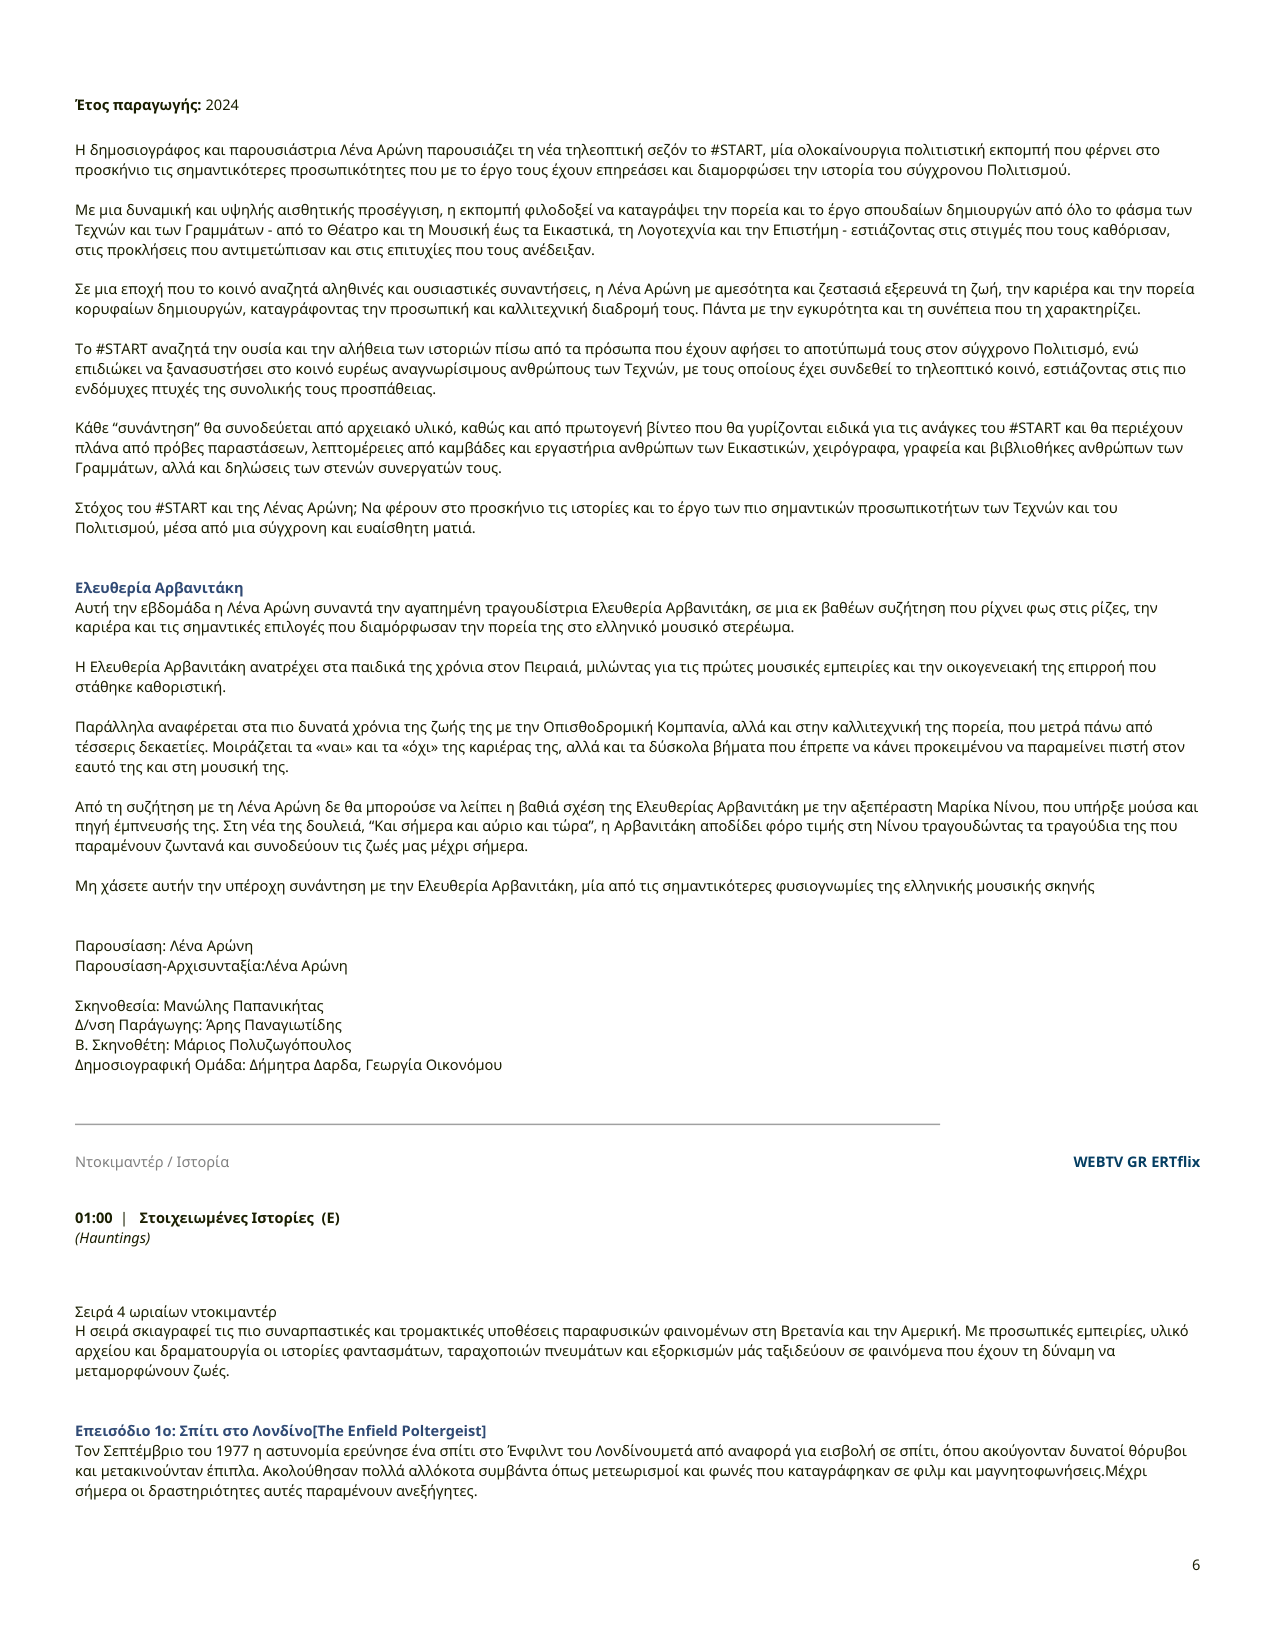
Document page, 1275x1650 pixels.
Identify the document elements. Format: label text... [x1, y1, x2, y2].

text Ελευθερία Αρβανιτάκη [75, 538, 1200, 597]
text 01:00 | Στοιχειωμένες Ιστορίες (E) (Hauntings) [75, 1172, 1200, 1276]
table_header WEBTV GR ERTflix [638, 1152, 1200, 1172]
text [75, 75, 1200, 115]
text Τον Σεπτέμβριο του 1977 η αστυνομία ερεύνησε ένα σπίτι στο Ένφιλντ του Λονδίνουμετά από αναφορά για εισβολή σε σπίτι, όπου ακούγονταν δυνατοί θόρυβοι και μετακινούνταν έπιπλα. Ακολούθησαν πολλά αλλόκοτα συμβάντα όπως μετεωρισμοί και φωνές που καταγράφηκαν σε φιλμ και μαγνητοφωνήσεις.Μέχρι σήμερα οι δραστηριότητες αυτές παραμένουν ανεξήγητες. [75, 1441, 1200, 1500]
text Επεισόδιο 1ο: Σπίτι στο Λονδίνο[The Enfield Poltergeist] [75, 1381, 1200, 1441]
text Αυτή την εβδομάδα η Λένα Αρώνη συναντά την αγαπημένη τραγουδίστρια Ελευθερία Αρβανιτάκη, σε μια εκ βαθέων συζήτηση που ρίχνει φως στις ρίζες, την καριέρα και τις σημαντικές επιλογές που διαμόρφωσαν την πορεία της στο ελληνικό μουσικό στερέωμα. Η Ελευθερία Αρβανιτάκη ανατρέχει στα παιδικά της χρόνια στον Πειραιά, μιλώντας για τις πρώτες μουσικές εμπειρίες και την οικογενειακή της επιρροή που στάθηκε καθοριστική. Παράλληλα αναφέρεται στα πιο δυνατά χρόνια της ζωής της με την Οπισθοδρομική Κομπανία, αλλά και στην καλλιτεχνική της πορεία, που μετρά πάνω από τέσσερις δεκαετίες. Μοιράζεται τα «ναι» και τα «όχι» της καριέρας της, αλλά και τα δύσκολα βήματα που έπρεπε να κάνει προκειμένου να παραμείνει πιστή στον εαυτό της και στη μουσική της. Από τη συζήτηση με τη Λένα Αρώνη δε θα μπορούσε να λείπει η βαθιά σχέση της Ελευθερίας Αρβανιτάκη με την αξεπέραστη Μαρίκα Νίνου, που υπήρξε μούσα και πηγή έμπνευσής της. Στη νέα της δουλειά, “Και σήμερα και αύριο και τώρα”, η Αρβανιτάκη αποδίδει φόρο τιμής στη Νίνου τραγουδώντας τα τραγούδια της που παραμένουν ζωντανά και συνοδεύουν τις ζωές μας μέχρι σήμερα. Μη χάσετε αυτήν την υπέροχη συνάντηση με την Ελευθερία Αρβανιτάκη, μία από τις σημαντικότερες φυσιογνωμίες της ελληνικής μουσικής σκηνής [75, 597, 1200, 896]
text Η δημοσιογράφος και παρουσιάστρια Λένα Αρώνη παρουσιάζει τη νέα τηλεοπτική σεζόν το #STΑRT, μία ολοκαίνουργια πολιτιστική εκπομπή που φέρνει στο προσκήνιο τις σημαντικότερες προσωπικότητες που με το έργο τους έχουν επηρεάσει και διαμορφώσει την ιστορία του σύγχρονου Πολιτισμού. Με μια δυναμική και υψηλής αισθητικής προσέγγιση, η εκπομπή φιλοδοξεί να καταγράψει την πορεία και το έργο σπουδαίων δημιουργών από όλο το φάσμα των Τεχνών και των Γραμμάτων - από το Θέατρο και τη Μουσική έως τα Εικαστικά, τη Λογοτεχνία και την Επιστήμη - εστιάζοντας στις στιγμές που τους καθόρισαν, στις προκλήσεις που αντιμετώπισαν και στις επιτυχίες που τους ανέδειξαν. Σε μια εποχή που το κοινό αναζητά αληθινές και ουσιαστικές συναντήσεις, η Λένα Αρώνη με αμεσότητα και ζεστασιά εξερευνά τη ζωή, την καριέρα και την πορεία κορυφαίων δημιουργών, καταγράφοντας την προσωπική και καλλιτεχνική διαδρομή τους. Πάντα με την εγκυρότητα και τη συνέπεια που τη χαρακτηρίζει. Το #STΑRT αναζητά την ουσία και την αλήθεια των ιστοριών πίσω από τα πρόσωπα που έχουν αφήσει το αποτύπωμά τους στον σύγχρονο Πολιτισμό, ενώ επιδιώκει να ξανασυστήσει στο κοινό ευρέως αναγνωρίσιμους ανθρώπους των Τεχνών, με τους οποίους έχει συνδεθεί το τηλεοπτικό κοινό, εστιάζοντας στις πιο ενδόμυχες πτυχές της συνολικής τους προσπάθειας. Κάθε “συνάντηση” θα συνοδεύεται από αρχειακό υλικό, καθώς και από πρωτογενή βίντεο που θα γυρίζονται ειδικά για τις ανάγκες του #STΑRT και θα περιέχουν πλάνα από πρόβες παραστάσεων, λεπτομέρειες από καμβάδες και εργαστήρια ανθρώπων των Εικαστικών, χειρόγραφα, γραφεία και βιβλιοθήκες ανθρώπων των Γραμμάτων, αλλά και δηλώσεις των στενών συνεργατών τους. Στόχος του #STΑRT και της Λένας Αρώνη; Να φέρουν στο προσκήνιο τις ιστορίες και το έργο των πιο σημαντικών προσωπικοτήτων των Τεχνών και του Πολιτισμού, μέσα από μια σύγχρονη και ευαίσθητη ματιά. [75, 140, 1200, 538]
text Παρουσίαση: Λένα Αρώνη Παρουσίαση-Αρχισυνταξία:Λένα Αρώνη Σκηνοθεσία: Μανώλης Παπανικήτας Δ/νση Παράγωγης: Άρης Παναγιωτίδης Β. Σκηνοθέτη: Μάριος Πολυζωγόπουλος Δημοσιογραφική Ομάδα: Δήμητρα Δαρδα, Γεωργία Οικονόμου [75, 896, 1200, 1123]
table_header Ντοκιμαντέρ / Ιστορία [75, 1152, 637, 1172]
text Σειρά 4 ωριαίων ντοκιμαντέρ Η σειρά σκιαγραφεί τις πιο συναρπαστικές και τρομακτικές υποθέσεις παραφυσικών φαινομένων στη Βρετανία και την Αμερική. Με προσωπικές εμπειρίες, υλικό αρχείου και δραματουργία οι ιστορίες φαντασμάτων, ταραχοποιών πνευμάτων και εξορκισμών μάς ταξιδεύουν σε φαινόμενα που έχουν τη δύναμη να μεταμορφώνουν ζωές. [75, 1301, 1200, 1381]
